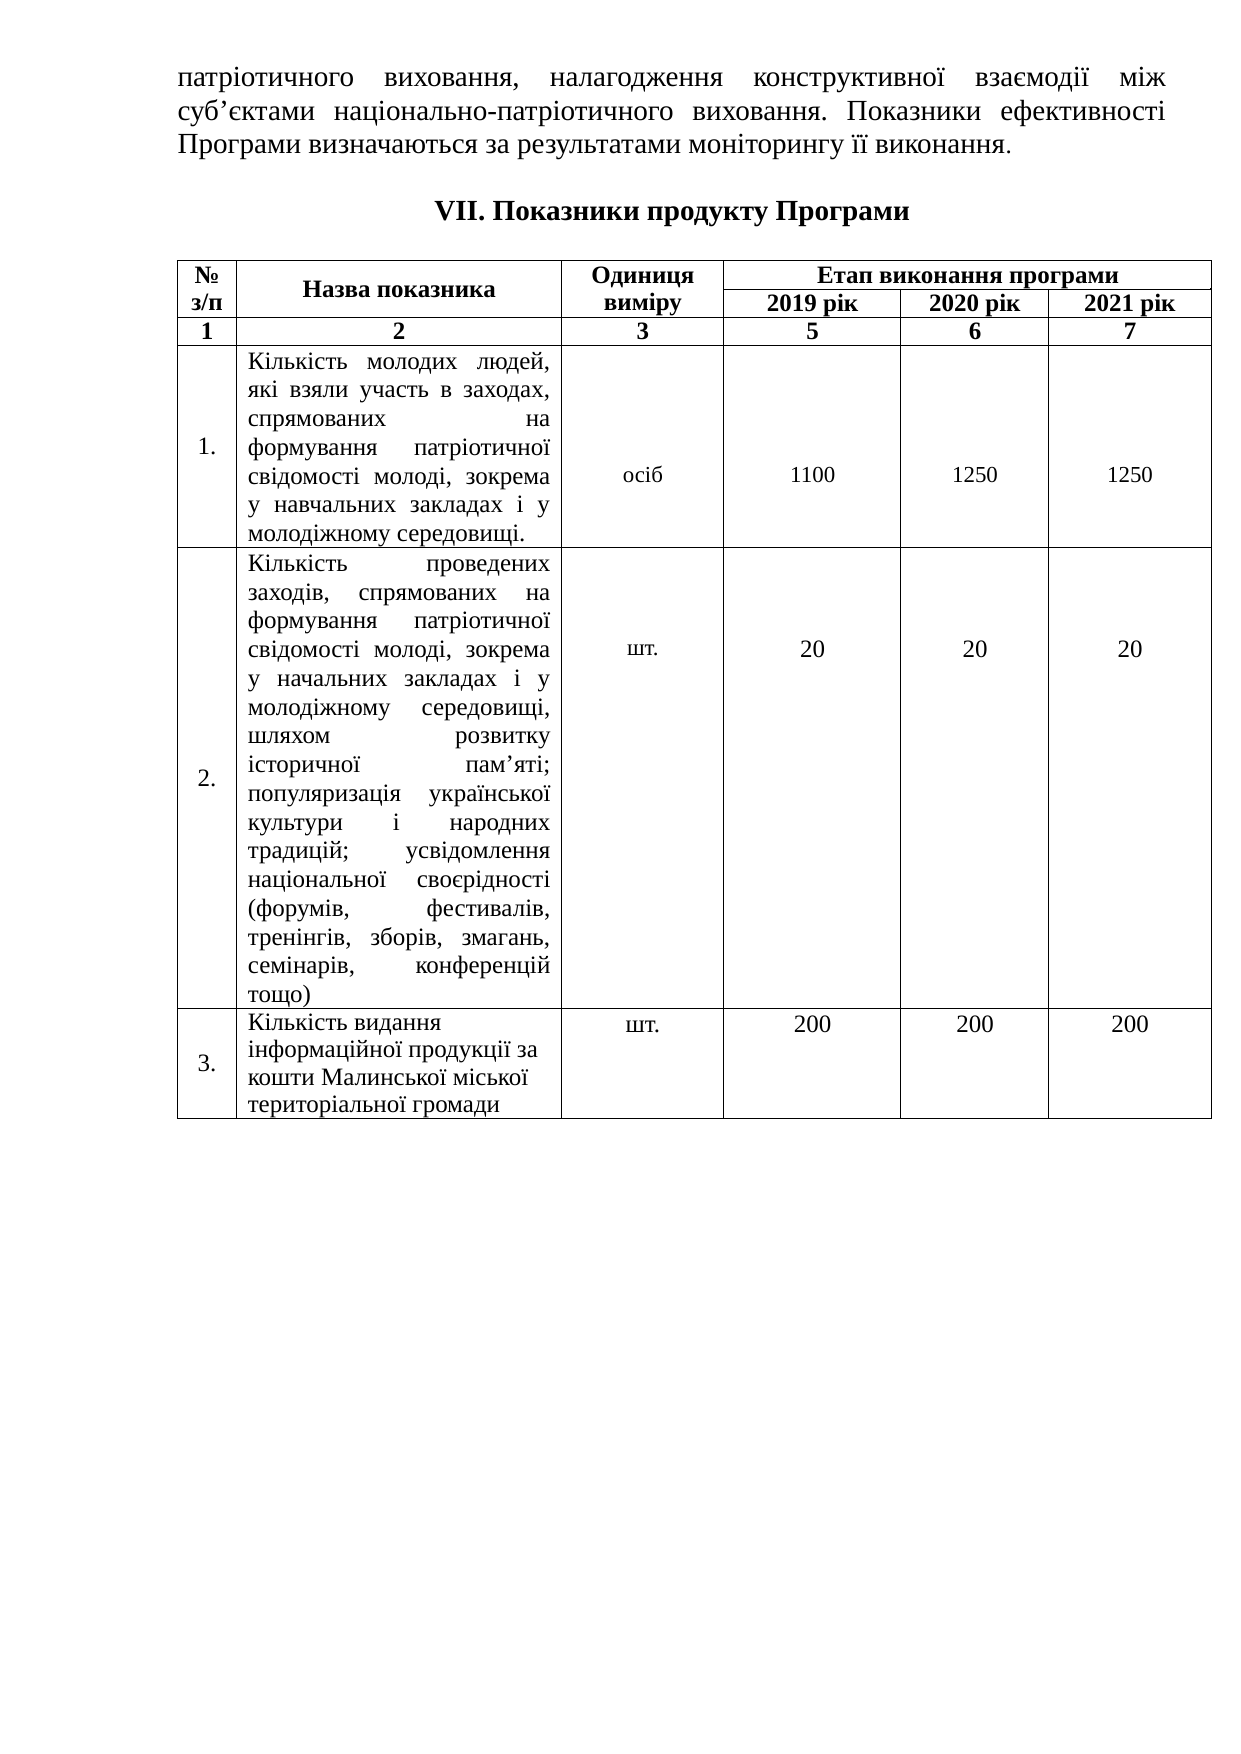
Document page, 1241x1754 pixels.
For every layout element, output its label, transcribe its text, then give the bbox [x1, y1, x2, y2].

table_cell шт. [562, 548, 723, 1008]
table_cell 200 [1049, 1009, 1211, 1117]
table_cell 1. [178, 346, 236, 547]
table_cell 20 [1049, 548, 1211, 1008]
text патріотичного виховання, налагодження конструктивної взаємодії між суб’єктами національно-патріотичного виховання. Показники ефективності Програми визначаються за результатами моніторингу її виконання. [177, 59, 1167, 160]
table_cell 3 [562, 318, 723, 345]
table_cell 5 [724, 318, 900, 345]
table_cell Кількість видання інформаційної продукції за кошти Малинської міської територіальної громади [237, 1009, 561, 1117]
table_cell 2 [237, 318, 561, 345]
table_header Етап виконання програми [724, 261, 1211, 288]
table_cell 2021 рік [1049, 290, 1211, 317]
table_header № з/п [178, 261, 236, 317]
table_cell 1100 [724, 346, 900, 547]
table_cell 1250 [1049, 346, 1211, 547]
table_cell 200 [724, 1009, 900, 1117]
table_cell осіб [562, 346, 723, 547]
table_cell Кількість проведених заходів, спрямованих на формування патріотичної свідомості молоді, зокрема у начальних закладах і у молодіжному середовищі, шляхом розвитку історичної пам’яті; популяризація української культури і народних традицій; усвідомлення національної своєрідності (форумів, фестивалів, тренінгів, зборів, змагань, семінарів, конференцій тощо) [237, 548, 561, 1008]
table_header Назва показника [237, 261, 561, 317]
table_cell 20 [724, 548, 900, 1008]
table_header Одиниця виміру [562, 261, 723, 317]
table_cell 2. [178, 548, 236, 1008]
table_cell 1 [178, 318, 236, 345]
table_cell 20 [901, 548, 1048, 1008]
table_cell Кількість молодих людей, які взяли участь в заходах, спрямованих на формування патріотичної свідомості молоді, зокрема у навчальних закладах і у молодіжному середовищі. [237, 346, 561, 547]
text VII. Показники продукту Програми [177, 193, 1167, 227]
table_cell 7 [1049, 318, 1211, 345]
table_cell 6 [901, 318, 1048, 345]
table_cell 2020 рік [901, 290, 1048, 317]
table_cell 3. [178, 1009, 236, 1117]
table_cell 2019 рік [724, 290, 900, 317]
table_cell 1250 [901, 346, 1048, 547]
table_cell шт. [562, 1009, 723, 1117]
table_cell 200 [901, 1009, 1048, 1117]
